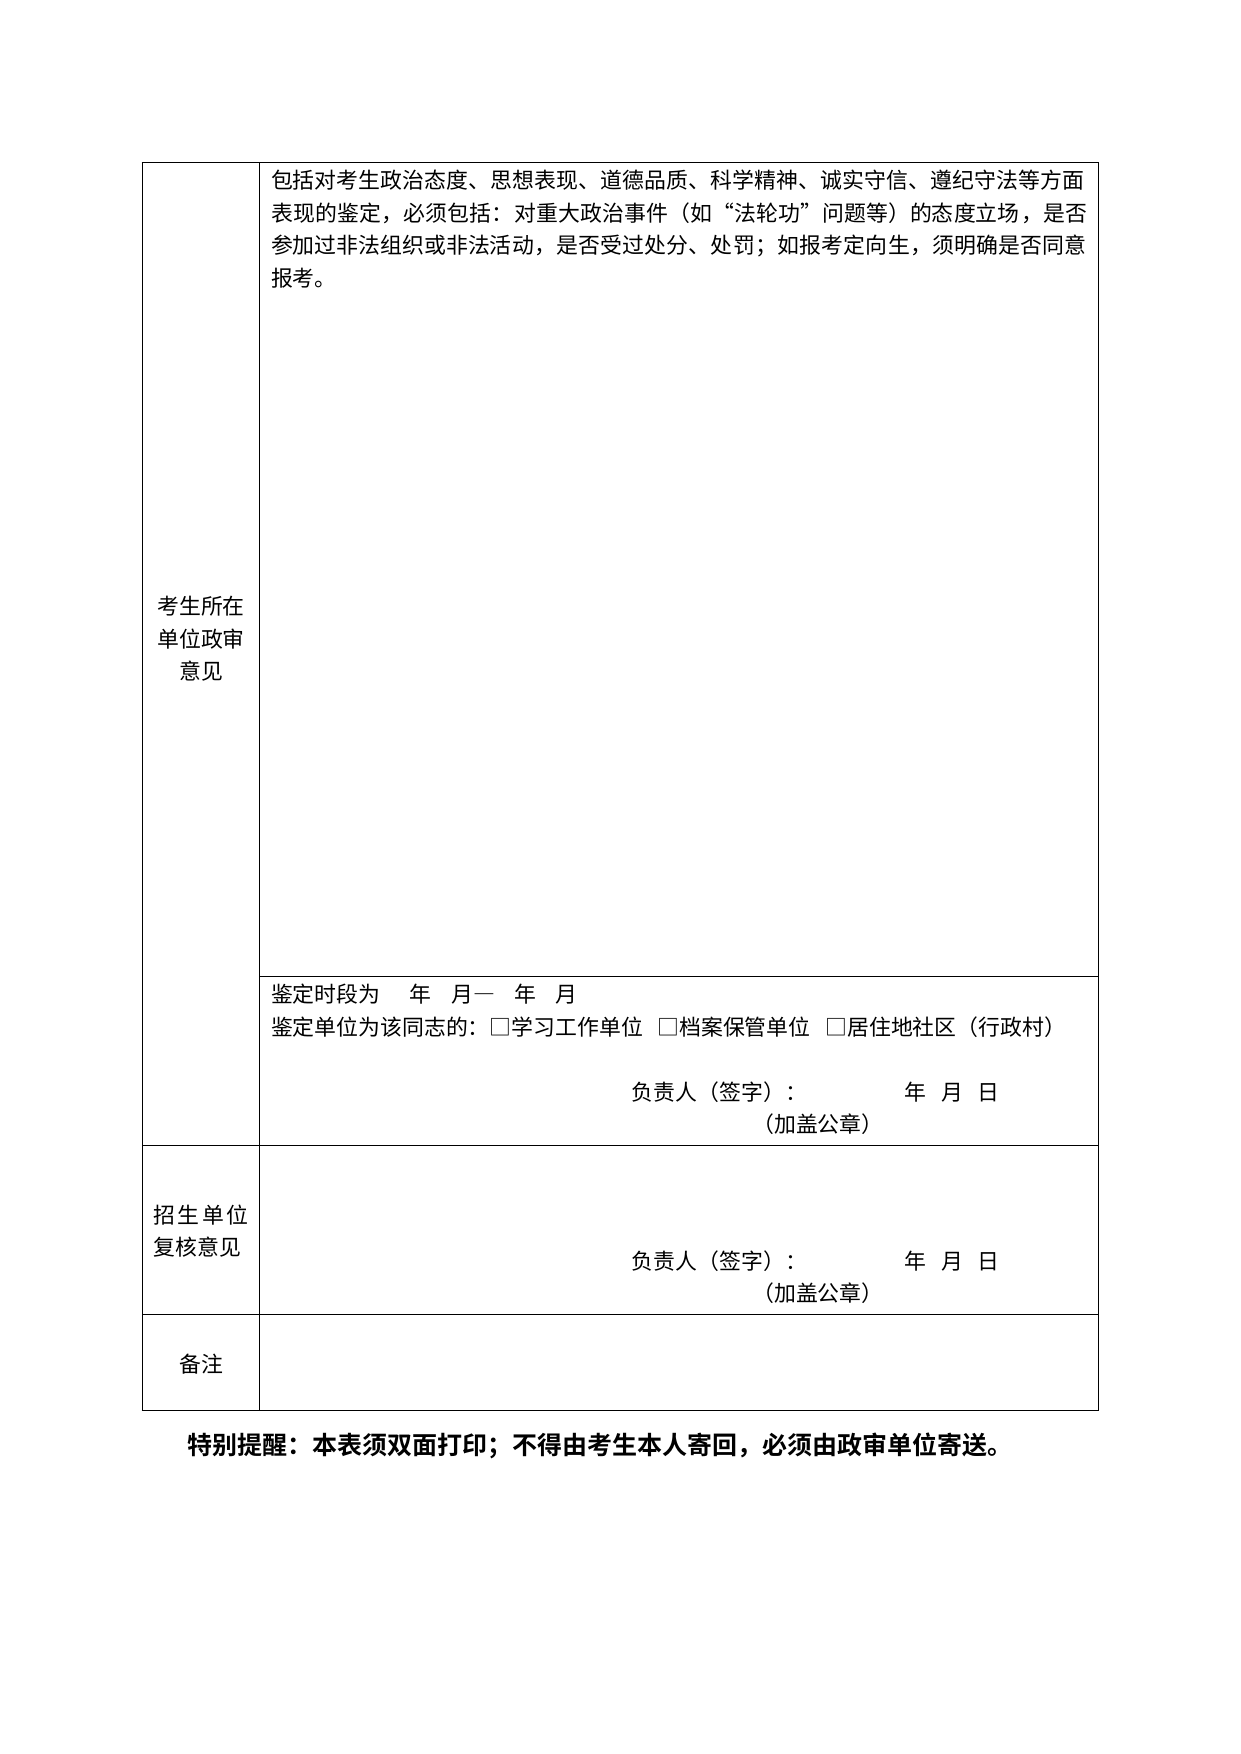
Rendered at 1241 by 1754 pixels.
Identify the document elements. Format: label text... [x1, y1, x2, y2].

table_cell 负责人（签字）： 年 月 日 （加盖公章） [260, 1146, 1098, 1314]
text 特别提醒：本表须双面打印；不得由考生本人寄回，必须由政审单位寄送。 [187, 1411, 1053, 1476]
table_cell 鉴定时段为 年 月— 年 月 鉴定单位为该同志的：□学习工作单位 □档案保管单位 □居住地社区（行政村） 负责人（签字）： 年 月 日 （加盖公章） [260, 977, 1098, 1145]
table_cell 包括对考生政治态度、思想表现、道德品质、科学精神、诚实守信、遵纪守法等方面表现的鉴定，必须包括：对重大政治事件（如“法轮功”问题等）的态度立场，是否参加过非法组织或非法活动，是否受过处分、处罚；如报考定向生，须明确是否同意报考。 [260, 163, 1098, 976]
table_cell 招生单位复核意见 [143, 1146, 259, 1314]
table_cell 考生所在单位政审意见 [143, 163, 259, 1145]
table_cell 备注 [143, 1315, 259, 1410]
table_cell [260, 1315, 1098, 1410]
